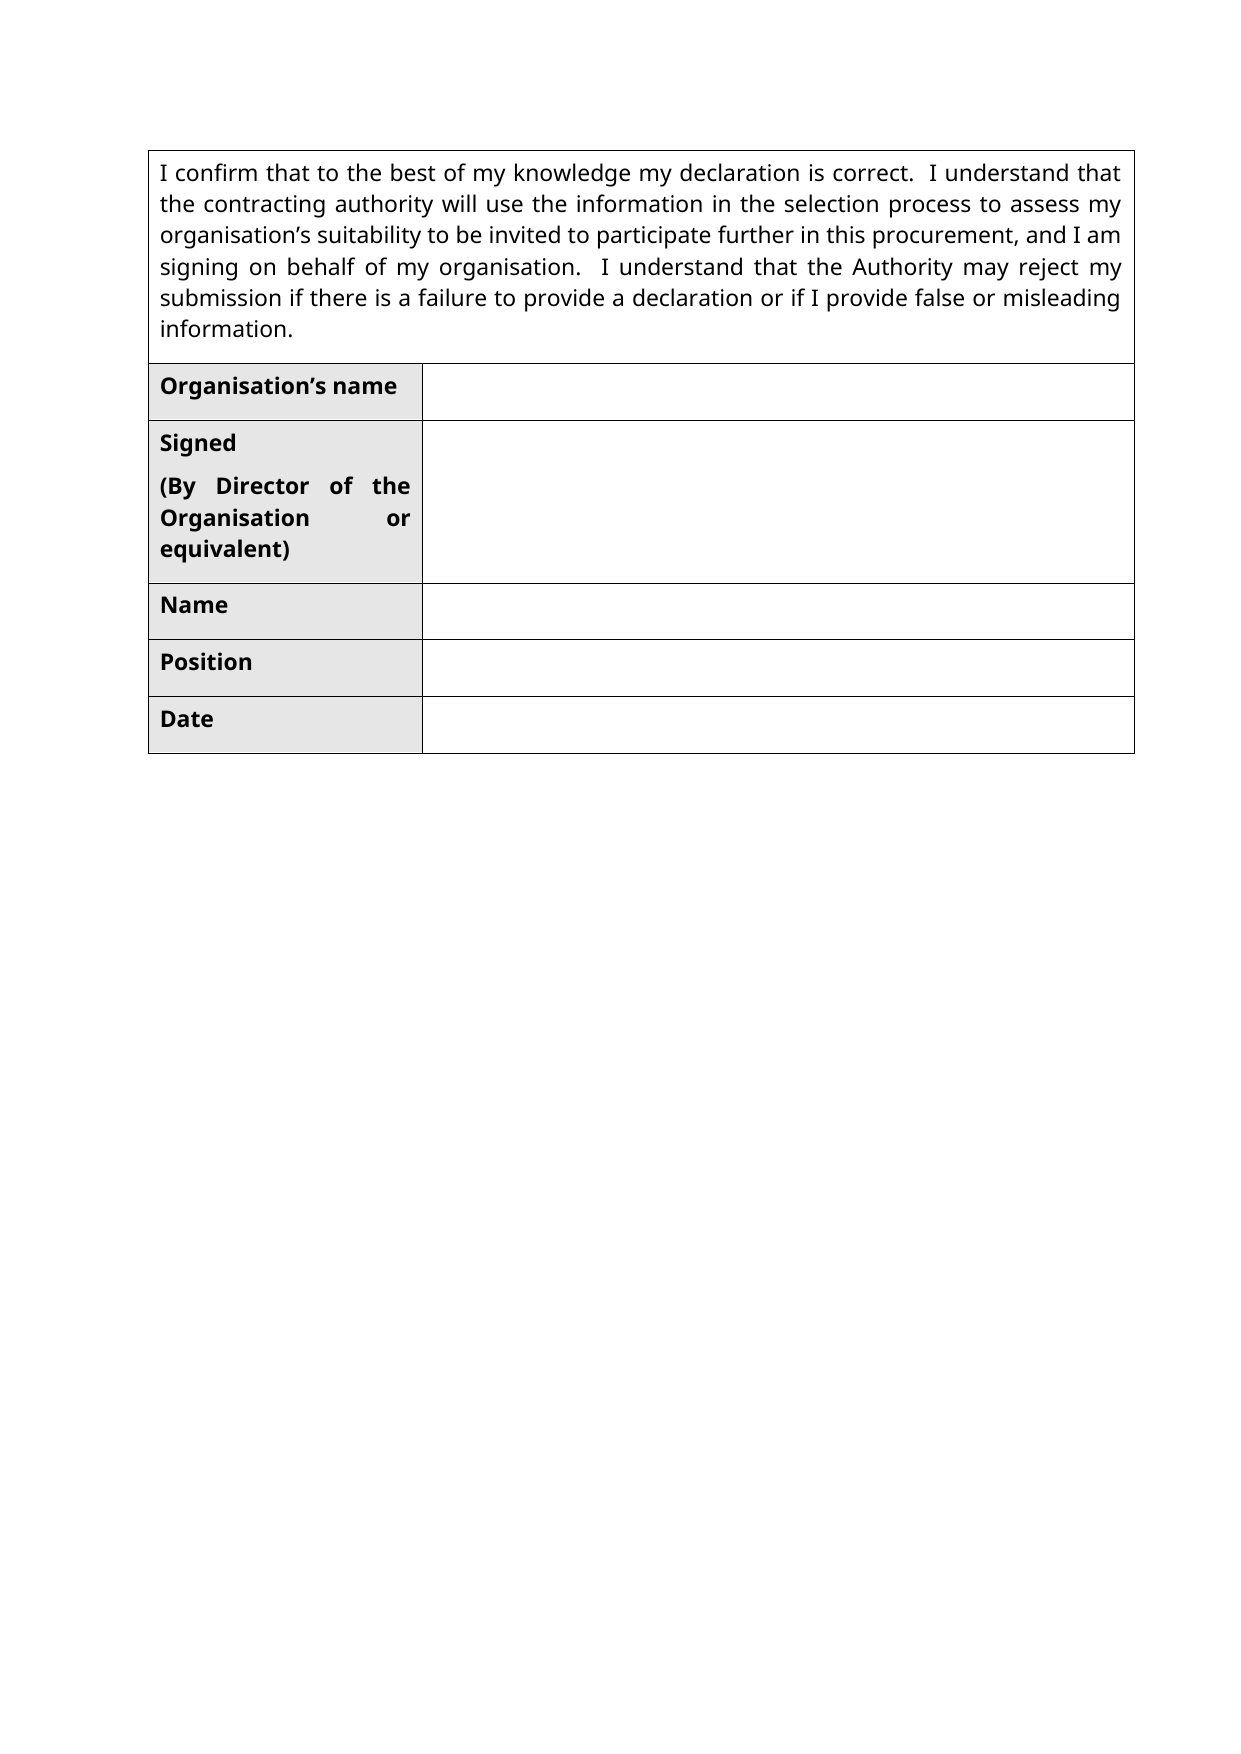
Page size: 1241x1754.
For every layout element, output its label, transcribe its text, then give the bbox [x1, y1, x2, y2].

table_cell Position [149, 640, 422, 696]
table_cell [423, 697, 1134, 752]
table_cell [423, 584, 1134, 639]
table_cell [423, 421, 1134, 582]
table_cell Organisation’s name [149, 364, 422, 419]
table_cell Name [149, 584, 422, 639]
table_header I confirm that to the best of my knowledge my declaration is correct. I understand that the contracting authority will use the information in the selection process to assess my organisation’s suitability to be invited to participate further in this procurement, and I am signing on behalf of my organisation. I understand that the Authority may reject my submission if there is a failure to provide a declaration or if I provide false or misleading information. [149, 151, 1134, 363]
table_cell Date [149, 697, 422, 752]
table_cell Signed (By Director of the Organisation or equivalent) [149, 421, 422, 582]
table_cell [423, 640, 1134, 696]
table_cell [423, 364, 1134, 419]
